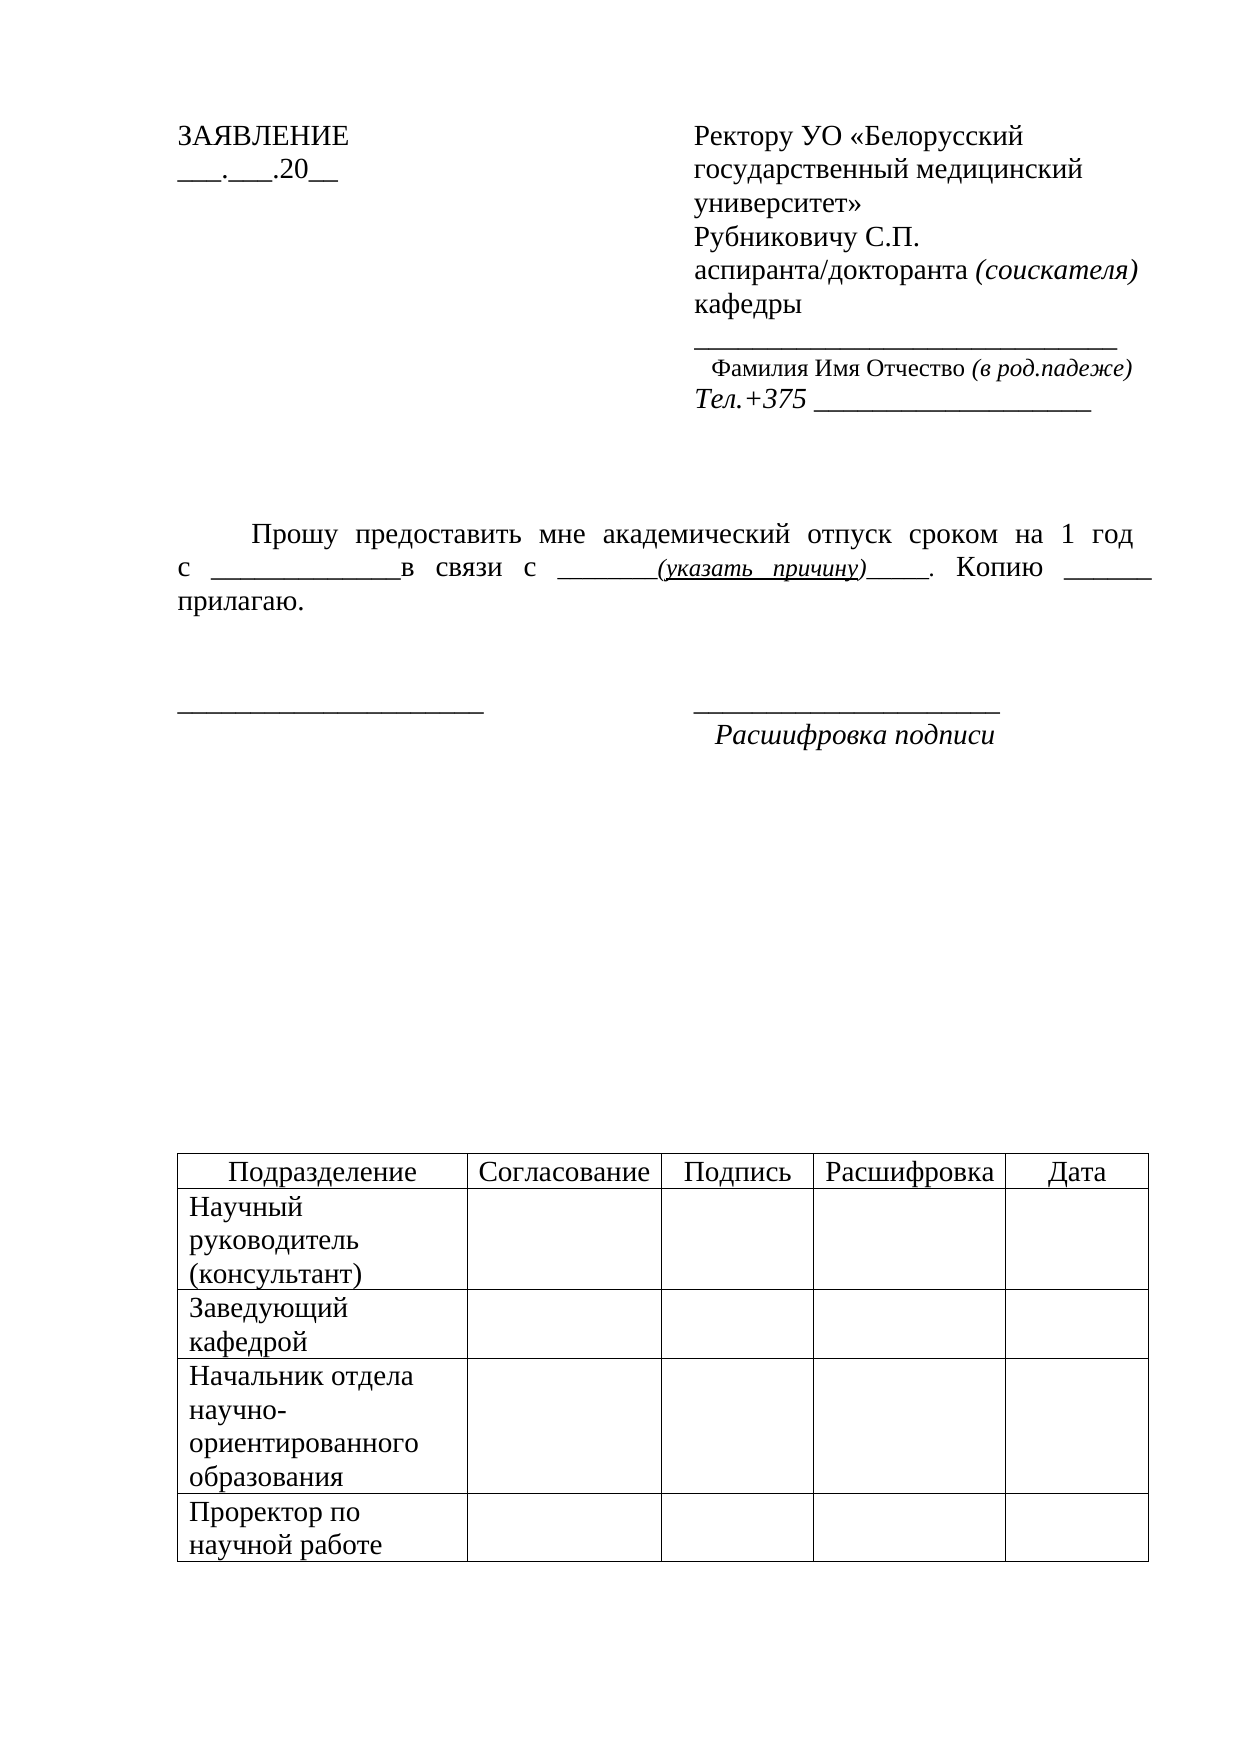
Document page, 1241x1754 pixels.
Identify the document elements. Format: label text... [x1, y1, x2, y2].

text ___.___.20__ государственный медицинский [177, 152, 1152, 185]
table_header Расшифровка [814, 1154, 1005, 1188]
text Прошу предоставить мне академический отпуск сроком на 1 год с _____________в связи с ________(указать причину)_____. Копию ______ прилагаю. [177, 516, 1152, 616]
table_cell [662, 1290, 813, 1357]
table_cell Заведующий кафедрой [178, 1290, 467, 1357]
table_cell [814, 1290, 1005, 1357]
text Рубниковичу С.П. [620, 219, 1152, 252]
table_header Дата [1006, 1154, 1148, 1188]
table_header Согласование [468, 1154, 661, 1188]
table_cell Проректор по научной работе [178, 1494, 467, 1561]
table_cell [1006, 1189, 1148, 1289]
table_cell [662, 1359, 813, 1493]
text _____________________________ [694, 319, 1152, 353]
table_cell Научный руководитель (консультант) [178, 1189, 467, 1289]
text ЗАЯВЛЕНИЕ Ректору УО «Белорусский [177, 118, 1152, 152]
table_cell [1006, 1290, 1148, 1357]
table_cell [662, 1189, 813, 1289]
table_cell [1006, 1494, 1148, 1561]
table_cell [814, 1189, 1005, 1289]
table_cell [814, 1494, 1005, 1561]
table_cell [1006, 1359, 1148, 1493]
table_cell [468, 1494, 661, 1561]
text Тел.+375 ___________________ [694, 382, 1152, 415]
table_header Подпись [662, 1154, 813, 1188]
table_cell [814, 1359, 1005, 1493]
table_cell [468, 1290, 661, 1357]
table_cell [468, 1359, 661, 1493]
text Фамилия Имя Отчество (в род.падеже) [694, 353, 1152, 382]
text университет» [620, 185, 1152, 219]
table_cell Начальник отдела научно-ориентированного образования [178, 1359, 467, 1493]
table_cell [468, 1189, 661, 1289]
table_cell [662, 1494, 813, 1561]
text Расшифровка подписи [546, 717, 1152, 751]
text _____________________ _____________________ [177, 683, 1152, 717]
text аспиранта/докторанта (соискателя) кафедры [694, 252, 1152, 319]
table_header Подразделение [178, 1154, 467, 1188]
